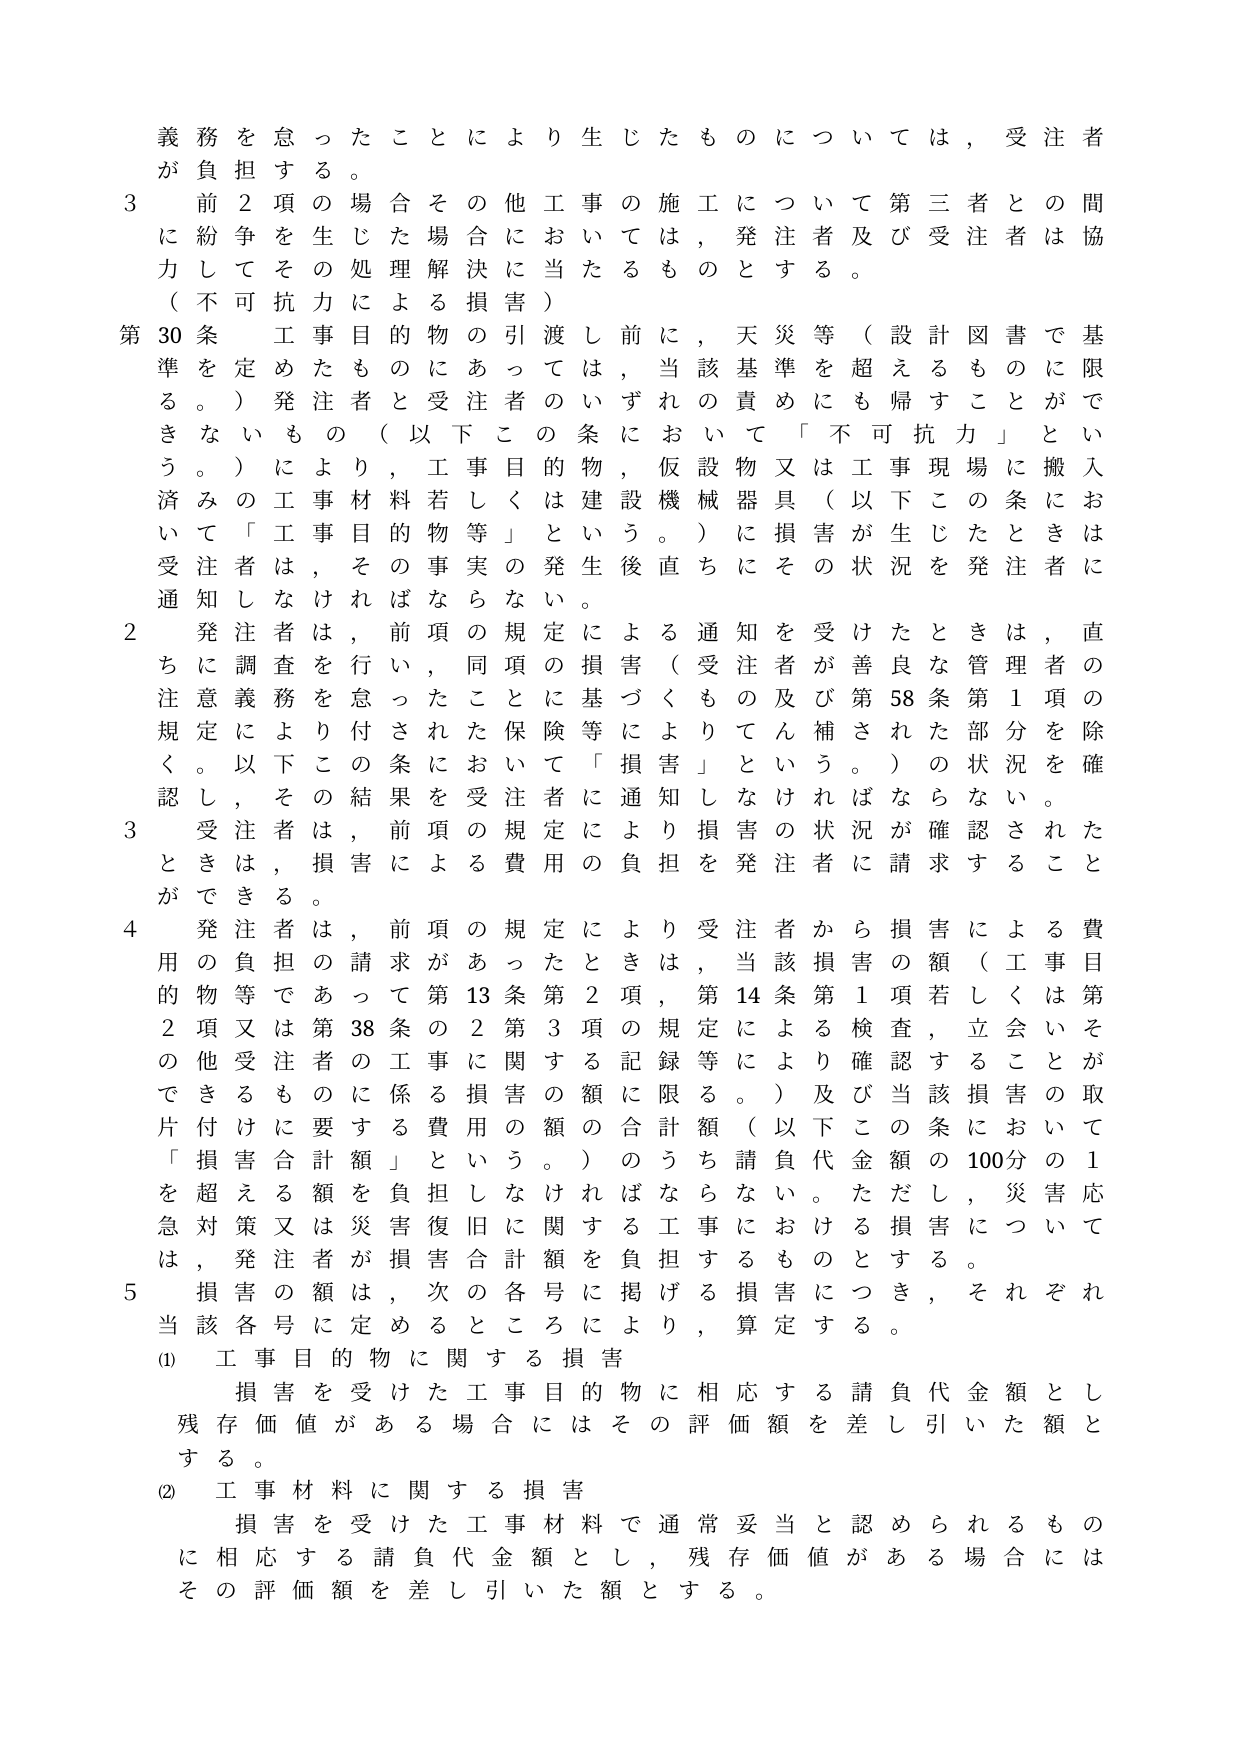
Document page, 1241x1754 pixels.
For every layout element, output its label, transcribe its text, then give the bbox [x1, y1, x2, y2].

text ５ 損害の額は，次の各号に掲げる損害につき，それぞれ当該各号に定めるところにより，算定する。 [119, 1275, 1121, 1341]
text ３ 受注者は，前項の規定により損害の状況が確認されたときは，損害による費用の負担を発注者に請求することができる。 [119, 813, 1121, 912]
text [119, 119, 1121, 185]
text ⑵ 工事材料に関する損害 [141, 1473, 1121, 1506]
text 第30条 工事目的物の引渡し前に，天災等（設計図書で基準を定めたものにあっては，当該基準を超えるものに限る。）発注者と受注者のいずれの責めにも帰すことができないもの（以下この条において「不可抗力」という。）により，工事目的物，仮設物又は工事現場に搬入済みの工事材料若しくは建設機械器具（以下この条において「工事目的物等」という。）に損害が生じたときは，受注者は，その事実の発生後直ちにその状況を発注者に通知しなければならない。 [119, 317, 1121, 614]
text ⑴ 工事目的物に関する損害 [141, 1341, 1121, 1374]
text ４ 発注者は，前項の規定により受注者から損害による費用の負担の請求があったときは，当該損害の額（工事目的物等であって第13条第２項，第14条第１項若しくは第２項又は第38条の２第３項の規定による検査，立会いその他受注者の工事に関する記録等により確認することができるものに係る損害の額に限る。）及び当該損害の取片付けに要する費用の額の合計額（以下この条において「損害合計額」という。）のうち請負代金額の100分の１を超える額を負担しなければならない。ただし，災害応急対策又は災害復旧に関する工事における損害については，発注者が損害合計額を負担するものとする。 [119, 912, 1121, 1275]
text ２ 発注者は，前項の規定による通知を受けたときは，直ちに調査を行い，同項の損害（受注者が善良な管理者の注意義務を怠ったことに基づくもの及び第58条第１項の規定により付された保険等によりてん補された部分を除く。以下この条において「損害」という。）の状況を確認し，その結果を受注者に通知しなければならない。 [119, 614, 1121, 813]
text ３ 前２項の場合その他工事の施工について第三者との間に紛争を生じた場合においては，発注者及び受注者は協力してその処理解決に当たるものとする。 [119, 185, 1121, 284]
text 損害を受けた工事目的物に相応する請負代金額とし，残存価値がある場合にはその評価額を差し引いた額とする。 [141, 1374, 1121, 1473]
text （不可抗力による損害） [119, 284, 1121, 317]
text 損害を受けた工事材料で通常妥当と認められるものに相応する請負代金額とし，残存価値がある場合にはその評価額を差し引いた額とする。 [141, 1506, 1121, 1605]
